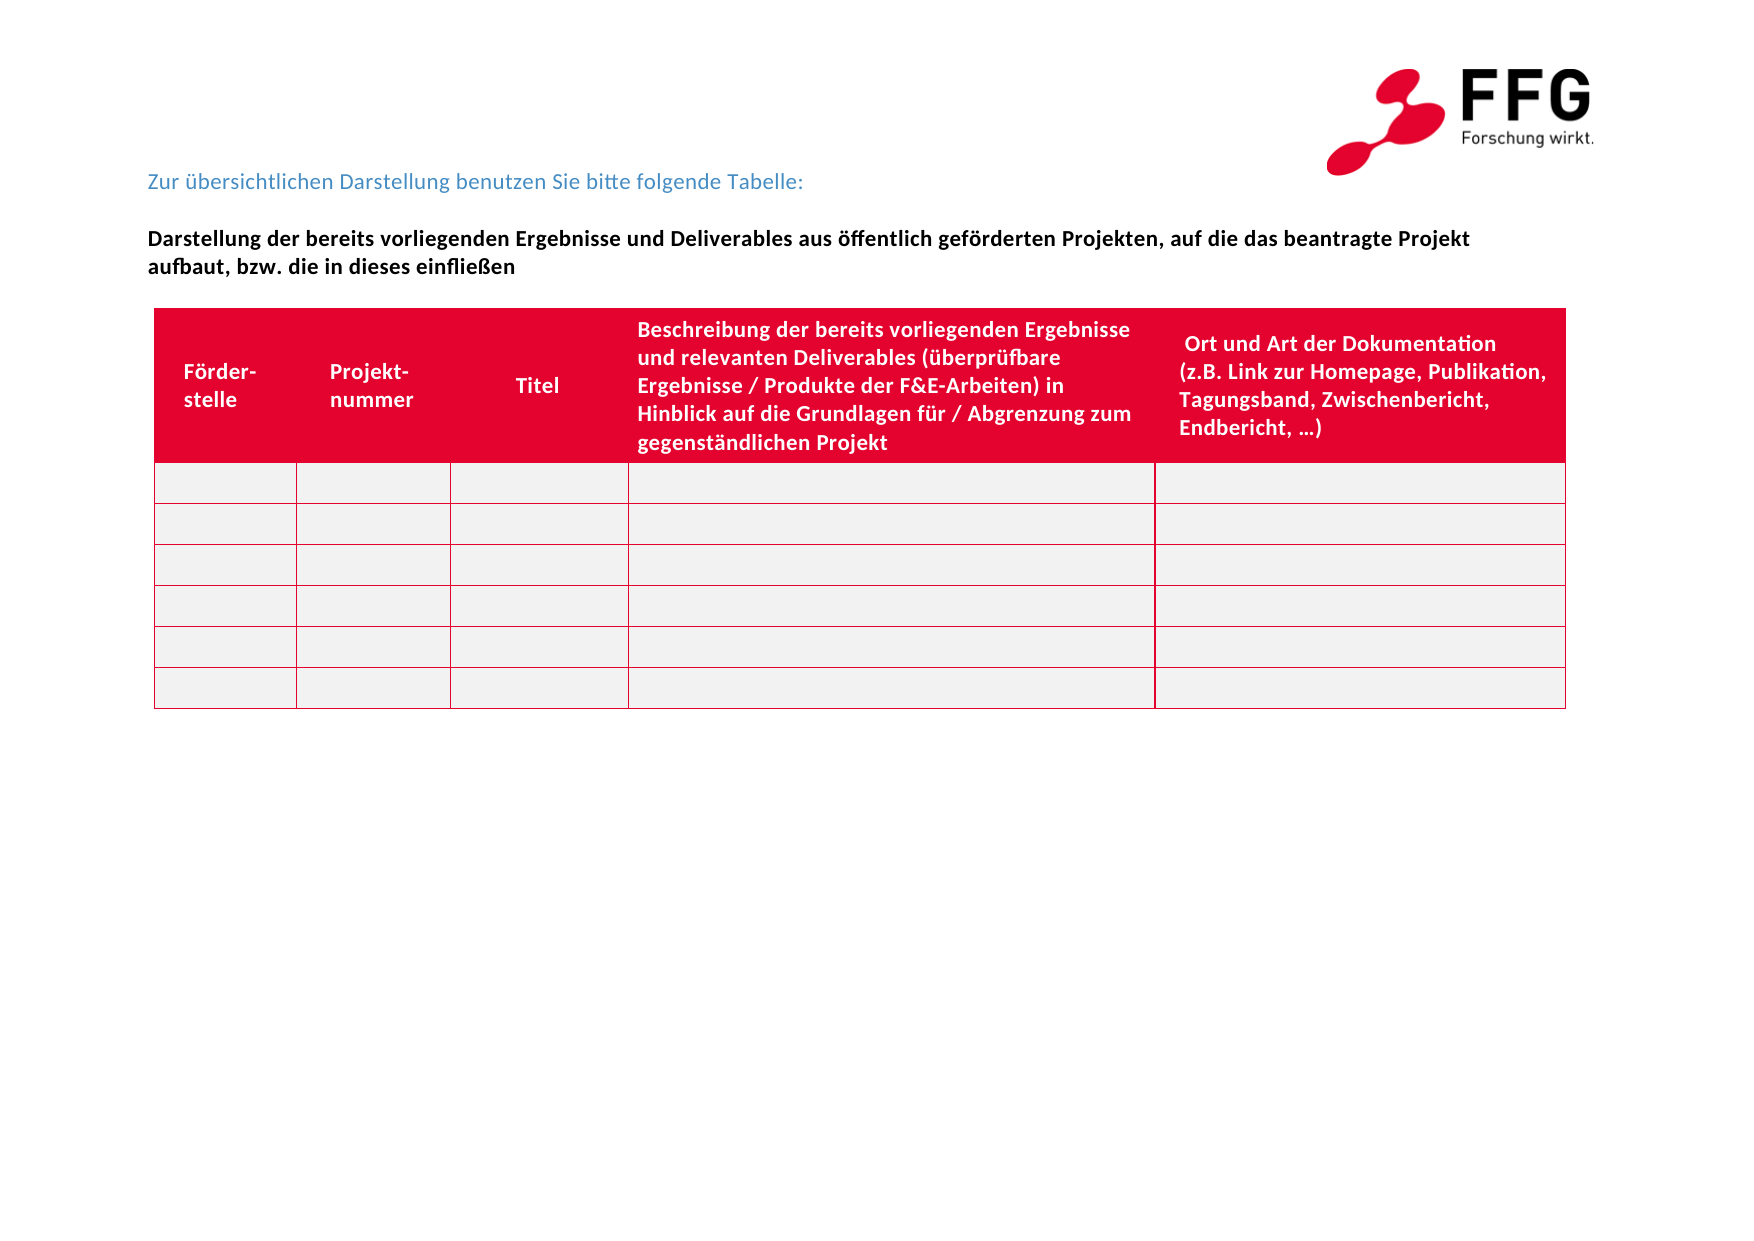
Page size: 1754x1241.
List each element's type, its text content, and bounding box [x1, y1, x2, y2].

table_cell [155, 504, 296, 544]
text Zur übersichtlichen Darstellung benutzen Sie bitte folgende Tabelle: [148, 167, 1500, 196]
table_cell [155, 668, 296, 708]
table_cell [451, 545, 628, 585]
table_cell [155, 463, 296, 503]
text Darstellung der bereits vorliegenden Ergebnisse und Deliverables aus öffentlich geförderten Projekten, auf die das beantragte Projekt aufbaut, bzw. die in dieses einfließen [148, 224, 1500, 280]
table_cell [1156, 668, 1565, 708]
table_header Förder-stelle [155, 309, 296, 462]
picture [1327, 69, 1594, 176]
table_header Beschreibung der bereits vorliegenden Ergebnisse und relevanten Deliverables (überprüfbare Ergebnisse / Produkte der F&E-Arbeiten) in Hinblick auf die Grundlagen für / Abgrenzung zum gegenständlichen Projekt [629, 309, 1154, 462]
table_cell [629, 545, 1154, 585]
table_cell [629, 504, 1154, 544]
table_cell [1156, 627, 1565, 667]
table_cell [297, 545, 450, 585]
table_header Projekt-nummer [297, 309, 450, 462]
table_cell [155, 545, 296, 585]
table_cell [297, 586, 450, 626]
table_cell [155, 586, 296, 626]
table_cell [297, 504, 450, 544]
table_cell [451, 668, 628, 708]
table_cell [1156, 586, 1565, 626]
table_cell [1156, 545, 1565, 585]
table_header Ort und Art der Dokumentation (z.B. Link zur Homepage, Publikation, Tagungsband, Zwischenbericht, Endbericht, …) [1156, 309, 1565, 462]
table_cell [451, 463, 628, 503]
table_cell [451, 586, 628, 626]
table_cell [629, 463, 1154, 503]
table_cell [155, 627, 296, 667]
table_cell [451, 504, 628, 544]
table_cell [451, 627, 628, 667]
table_cell [297, 463, 450, 503]
table_cell [297, 668, 450, 708]
table_cell [629, 586, 1154, 626]
table_cell [1156, 463, 1565, 503]
table_cell [297, 627, 450, 667]
table_header Titel [451, 309, 628, 462]
table_cell [629, 668, 1154, 708]
table_cell [1156, 504, 1565, 544]
table_cell [629, 627, 1154, 667]
